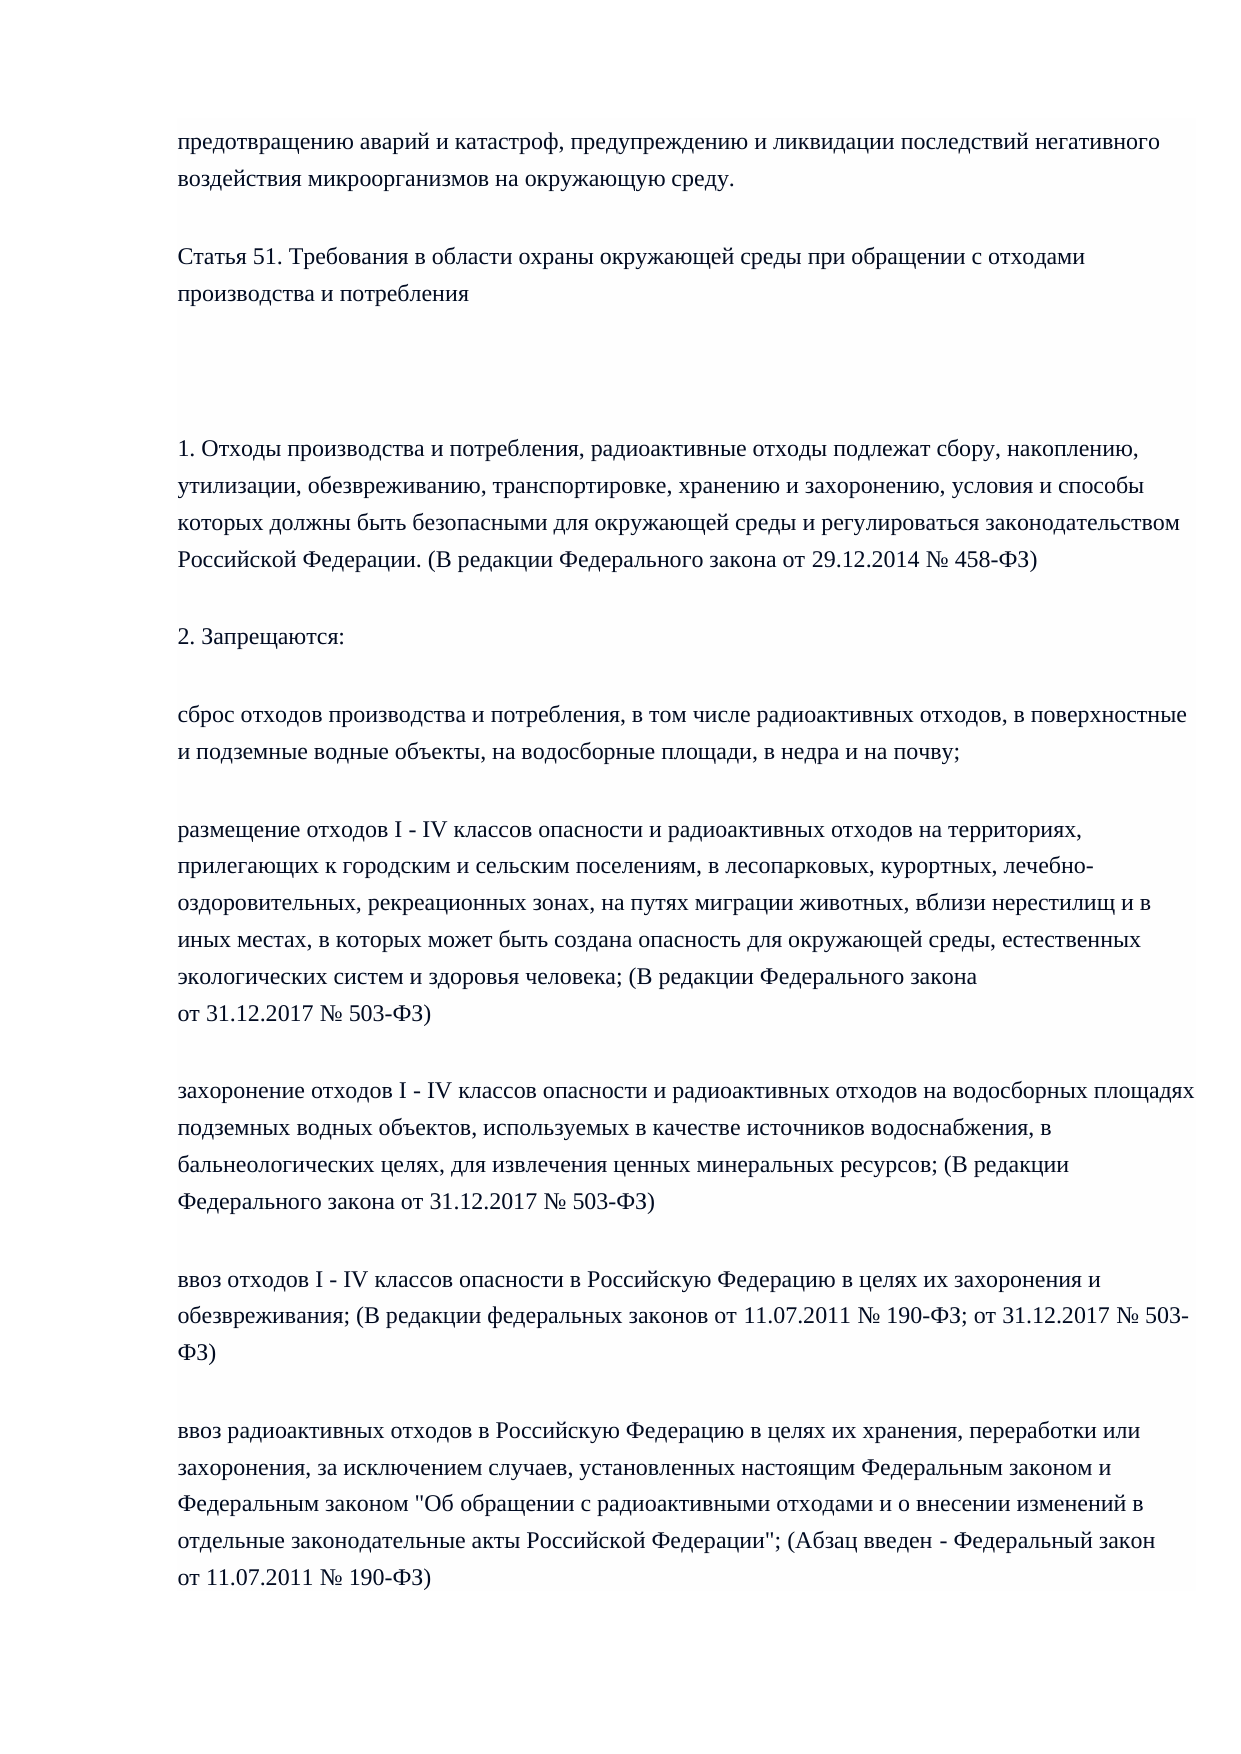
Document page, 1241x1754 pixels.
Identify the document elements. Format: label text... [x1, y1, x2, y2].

text захоронение отходов I - IV классов опасности и радиоактивных отходов на водосборных площадях подземных водных объектов, используемых в качестве источников водоснабжения, в бальнеологических целях, для извлечения ценных минеральных ресурсов; (В редакции Федерального закона от 31.12.2017 № 503-ФЗ) [177, 1067, 1196, 1214]
text Статья 51. Требования в области охраны окружающей среды при обращении с отходами производства и потребления [177, 233, 1196, 306]
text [177, 118, 1196, 192]
text размещение отходов I - IV классов опасности и радиоактивных отходов на территориях, прилегающих к городским и сельским поселениям, в лесопарковых, курортных, лечебно-оздоровительных, рекреационных зонах, на путях миграции животных, вблизи нерестилищ и в иных местах, в которых может быть создана опасность для окружающей среды, естественных экологических систем и здоровья человека; (В редакции Федерального закона от 31.12.2017 № 503-ФЗ) [177, 806, 1196, 1026]
text ввоз радиоактивных отходов в Российскую Федерацию в целях их хранения, переработки или захоронения, за исключением случаев, установленных настоящим Федеральным законом и Федеральным законом "Об обращении с радиоактивными отходами и о внесении изменений в отдельные законодательные акты Российской Федерации"; (Абзац введен - Федеральный закон от 11.07.2011 № 190-ФЗ) [177, 1407, 1196, 1591]
text 2. Запрещаются: [177, 613, 1196, 650]
text 1. Отходы производства и потребления, радиоактивные отходы подлежат сбору, накоплению, утилизации, обезвреживанию, транспортировке, хранению и захоронению, условия и способы которых должны быть безопасными для окружающей среды и регулироваться законодательством Российской Федерации. (В редакции Федерального закона от 29.12.2014 № 458-ФЗ) [177, 425, 1196, 572]
text ввоз отходов I - IV классов опасности в Российскую Федерацию в целях их захоронения и обезвреживания; (В редакции федеральных законов от 11.07.2011 № 190-ФЗ; от 31.12.2017 № 503-ФЗ) [177, 1255, 1196, 1366]
text сброс отходов производства и потребления, в том числе радиоактивных отходов, в поверхностные и подземные водные объекты, на водосборные площади, в недра и на почву; [177, 691, 1196, 764]
